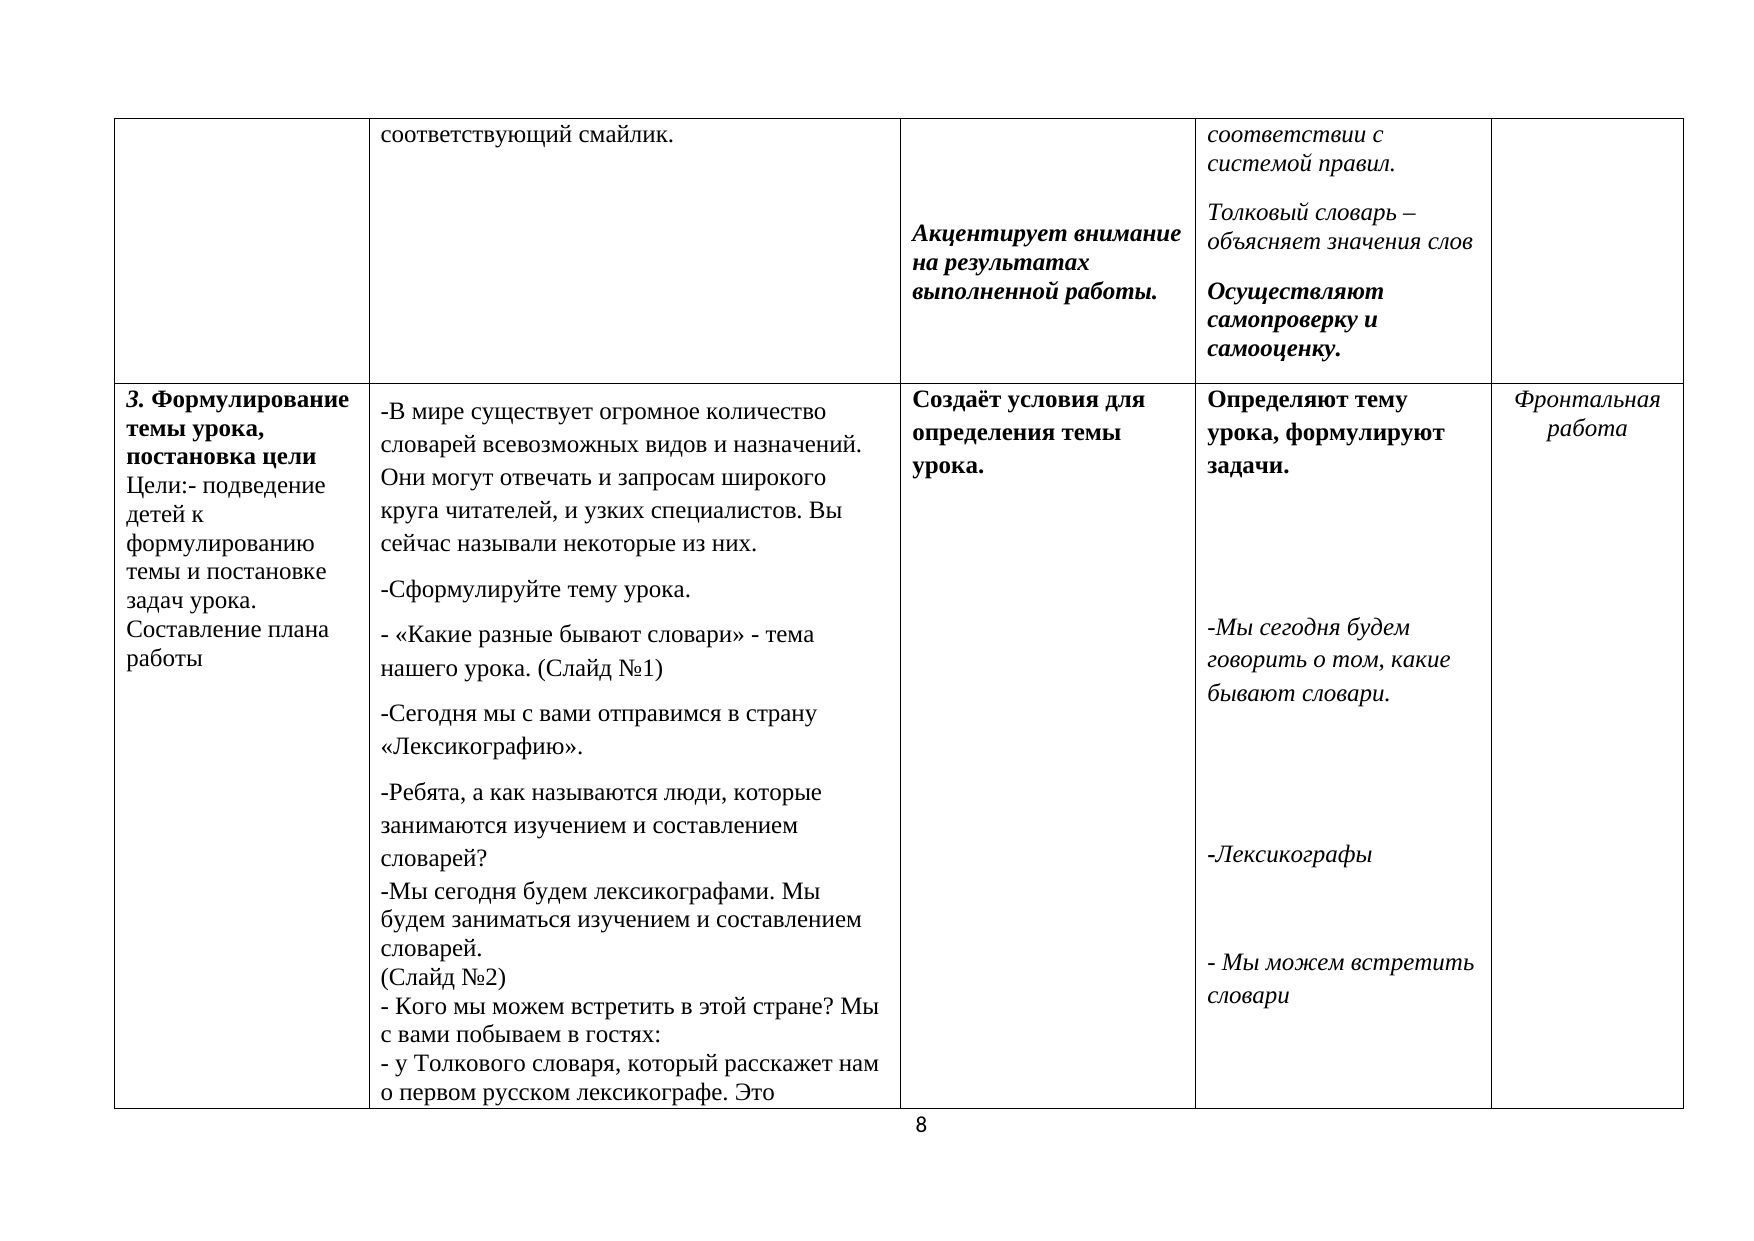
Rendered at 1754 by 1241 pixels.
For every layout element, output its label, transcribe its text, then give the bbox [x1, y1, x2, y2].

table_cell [115, 119, 369, 383]
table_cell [901, 384, 1195, 1108]
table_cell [1196, 384, 1491, 1108]
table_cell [115, 384, 369, 1108]
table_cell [1196, 119, 1491, 383]
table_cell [1492, 119, 1683, 383]
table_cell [370, 119, 900, 383]
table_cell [901, 119, 1195, 383]
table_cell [370, 384, 900, 1108]
table_cell Фронтальная работа [1492, 384, 1683, 1108]
